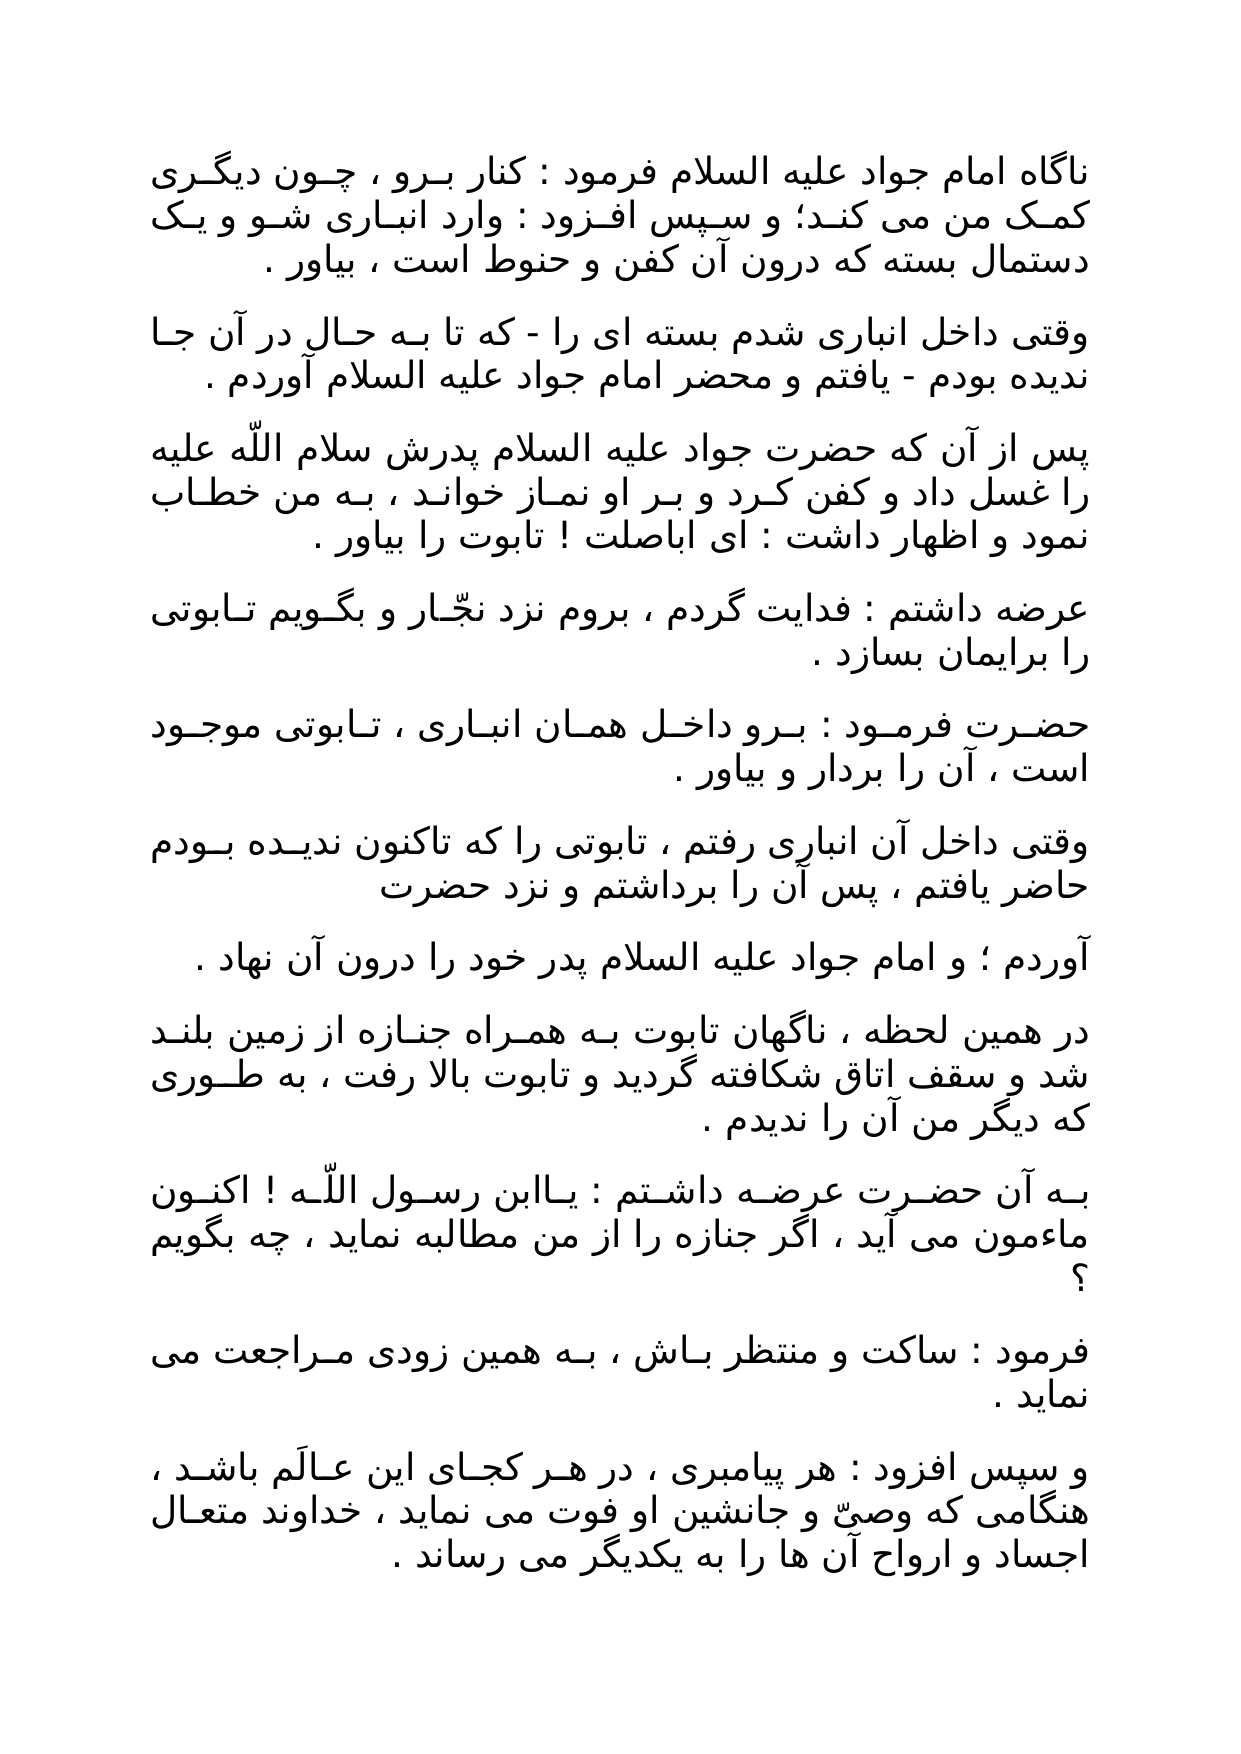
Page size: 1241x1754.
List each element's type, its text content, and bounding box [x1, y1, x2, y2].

text آوردم ؛ و امام جواد علیه السلام پدر خود را درون آن نهاد . [150, 936, 1090, 980]
text حضرت فرمود : برو داخل همان انباری ، تابوتی موجود است ، آن را بردار و بیاور . [150, 703, 1090, 790]
text وقتی داخل آن انباری رفتم ، تابوتی را که تاکنون ندیده بودم حاضر یافتم ، پس آن را برداشتم و نزد حضرت [150, 819, 1090, 907]
text به آن حضرت عرضه داشتم : یاابن رسول اللّه ! اکنون ماءمون می آید ، اگر جنازه را از من مطالبه نماید ، چه بگویم ؟ [150, 1169, 1090, 1300]
text ناگاه امام جواد علیه السلام فرمود : کنار برو ، چون دیگری کمک من می کند؛ و سپس افزود : وارد انباری شو و یک دستمال بسته که درون آن کفن و حنوط است ، بیاور . [150, 150, 1090, 281]
text عرضه داشتم : فدایت گردم ، بروم نزد نجّار و بگویم تابوتی را برایمان بسازد . [150, 587, 1090, 674]
text پس از آن که حضرت جواد علیه السلام پدرش سلام اللّه علیه را غسل داد و کفن کرد و بر او نماز خواند ، به من خطاب نمود و اظهار داشت : ای اباصلت ! تابوت را بیاور . [150, 427, 1090, 557]
text فرمود : ساکت و منتظر باش ، به همین زودی مراجعت می نماید . [150, 1329, 1090, 1416]
text در همین لحظه ، ناگهان تابوت به همراه جنازه از زمین بلند شد و سقف اتاق شکافته گردید و تابوت بالا رفت ، به طوری که دیگر من آن را ندیدم . [150, 1009, 1090, 1140]
text و سپس افزود : هر پیامبری ، در هر کجای این عالَم باشد ، هنگامی که وصیّ و جانشین او فوت می نماید ، خداوند متعال اجساد و ارواح آن ها را به یکدیگر می رساند . [150, 1446, 1090, 1576]
text وقتی داخل انباری شدم بسته ای را - که تا به حال در آن جا ندیده بودم - یافتم و محضر امام جواد علیه السلام آوردم . [150, 310, 1090, 397]
